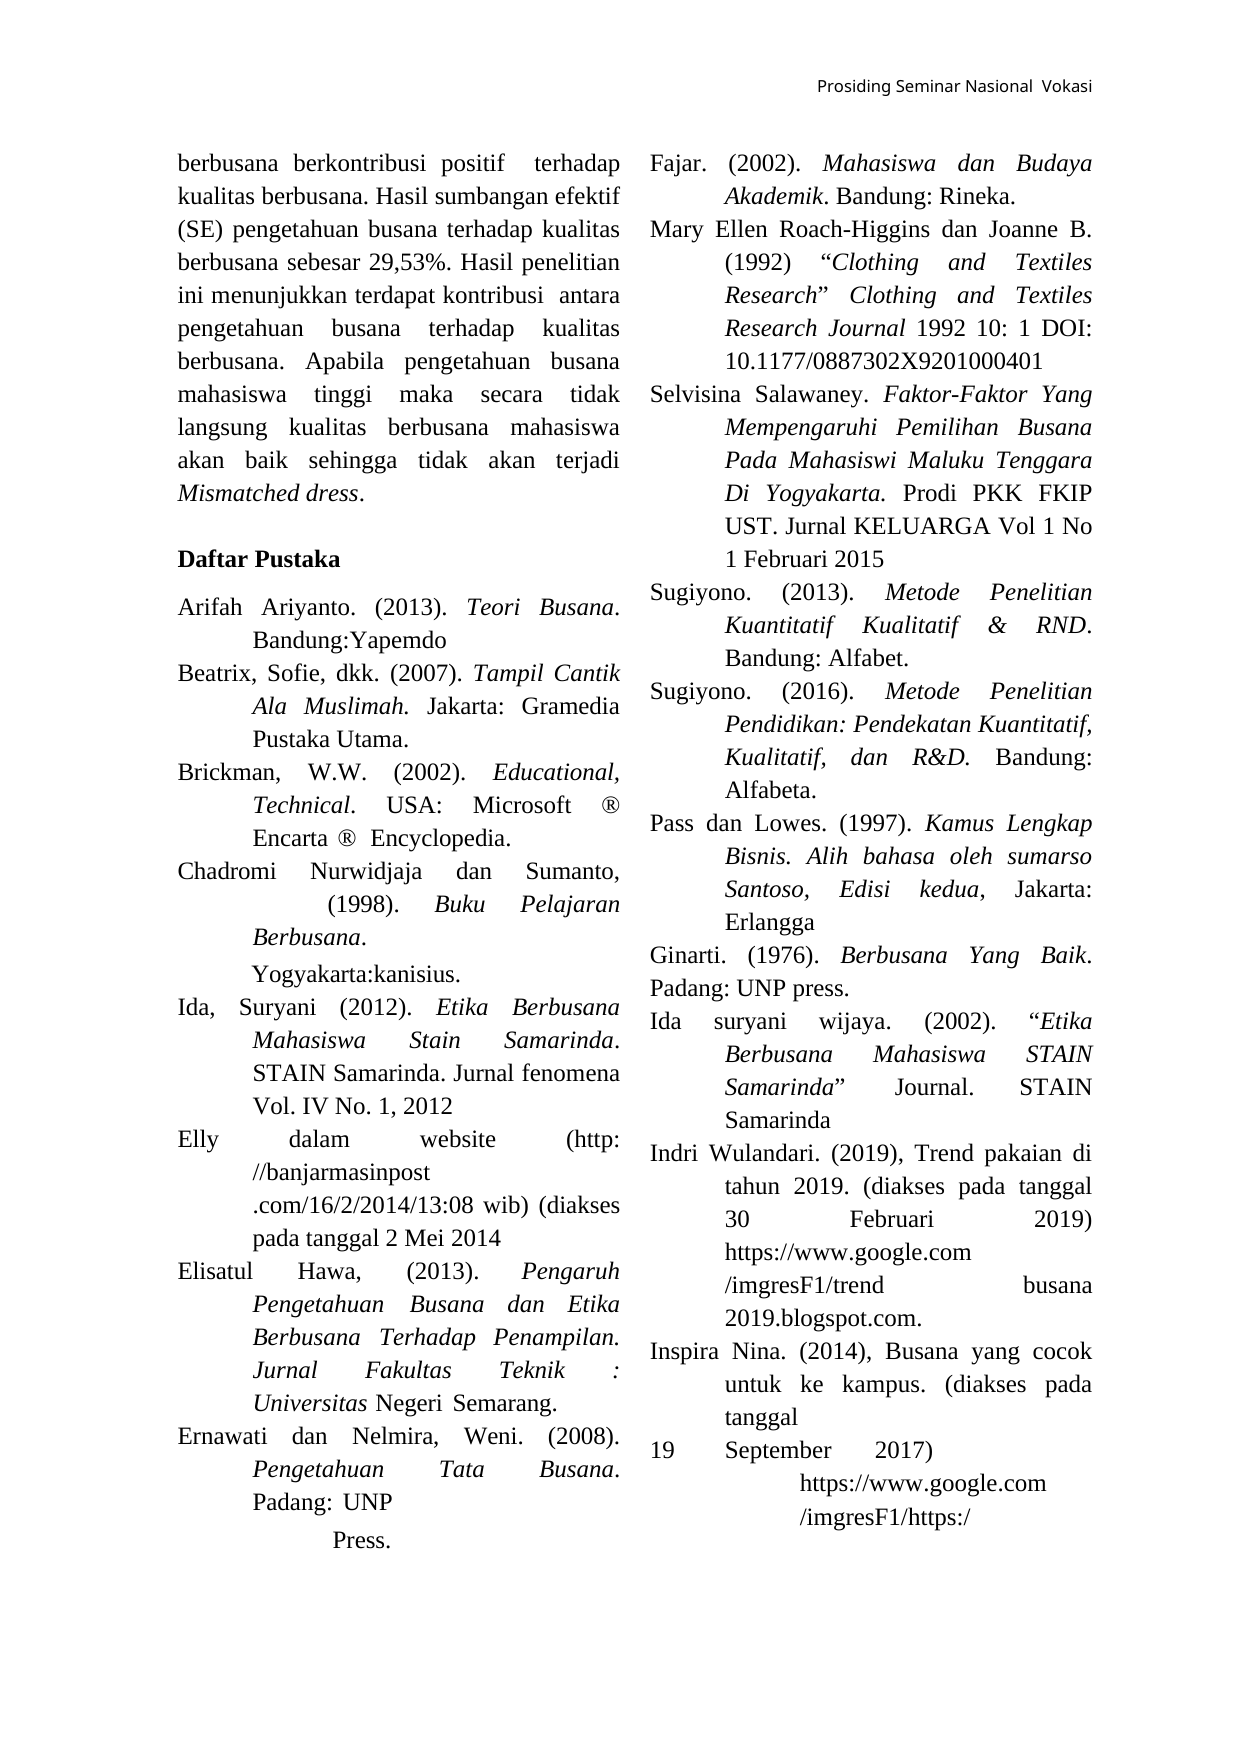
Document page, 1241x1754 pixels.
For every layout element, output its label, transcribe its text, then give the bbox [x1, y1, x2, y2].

text Ida, Suryani (2012). Etika Berbusana Mahasiswa Stain Samarinda. STAIN Samarinda. Jurnal fenomena Vol. IV No. 1, 2012 [177, 992, 620, 1120]
text Daftar Pustaka [177, 544, 620, 573]
text Brickman, W.W. (2002). Educational, Technical. USA: Microsoft ® Encarta ® Encyclopedia. [177, 757, 620, 852]
text Indri Wulandari. (2019), Trend pakaian di tahun 2019. (diakses pada tanggal 30 Februari 2019) https://www.google.com /imgresF1/trend busana 2019.blogspot.com. [649, 1138, 1092, 1332]
text Mary Ellen Roach-Higgins dan Joanne B. (1992) “Clothing and Textiles Research” Clothing and Textiles Research Journal 1992 10: 1 DOI: 10.1177/0887302X9201000401 [649, 214, 1092, 374]
text Elly dalam website (http: //banjarmasinpost .com/16/2/2014/13:08 wib) (diakses pada tanggal 2 Mei 2014 [177, 1124, 620, 1252]
text Elisatul Hawa, (2013). Pengaruh Pengetahuan Busana dan Etika Berbusana Terhadap Penampilan. Jurnal Fakultas Teknik : Universitas Negeri Semarang. [177, 1256, 620, 1417]
text Fajar. (2002). Mahasiswa dan Budaya Akademik. Bandung: Rineka. [649, 148, 1092, 209]
text Sugiyono. (2013). Metode Penelitian Kuantitatif Kualitatif & RND. Bandung: Alfabet. [649, 577, 1092, 672]
text Yogyakarta:kanisius. [251, 959, 620, 988]
text Ida suryani wijaya. (2002). “Etika Berbusana Mahasiswa STAIN Samarinda” Journal. STAIN Samarinda [649, 1006, 1092, 1134]
text Arifah Ariyanto. (2013). Teori Busana. Bandung:Yapemdo [177, 592, 620, 653]
text Beatrix, Sofie, dkk. (2007). Tampil Cantik Ala Muslimah. Jakarta: Gramedia Pustaka Utama. [177, 658, 620, 752]
text 19 September 2017) https://www.google.com /imgresF1/https:/ [649, 1436, 1092, 1530]
text Ginarti. (1976). Berbusana Yang Baik. Padang: UNP press. [649, 940, 1092, 1002]
text Selvisina Salawaney. Faktor-Faktor Yang Mempengaruhi Pemilihan Busana Pada Mahasiswi Maluku Tenggara Di Yogyakarta. Prodi PKK FKIP UST. Jurnal KELUARGA Vol 1 No 1 Februari 2015 [649, 379, 1092, 573]
text Pass dan Lowes. (1997). Kamus Lengkap Bisnis. Alih bahasa oleh sumarso Santoso, Edisi kedua, Jakarta: Erlangga [649, 808, 1092, 936]
text Ernawati dan Nelmira, Weni. (2008). Pengetahuan Tata Busana. Padang: UNP [177, 1421, 620, 1516]
text Sugiyono. (2016). Metode Penelitian Pendidikan: Pendekatan Kuantitatif, Kualitatif, dan R&D. Bandung: Alfabeta. [649, 676, 1092, 804]
text Press. [332, 1525, 620, 1554]
text Chadromi Nurwidjaja dan Sumanto, (1998). Buku Pelajaran Berbusana. [177, 856, 620, 951]
text Inspira Nina. (2014), Busana yang cocok untuk ke kampus. (diakses pada tanggal [649, 1336, 1092, 1431]
